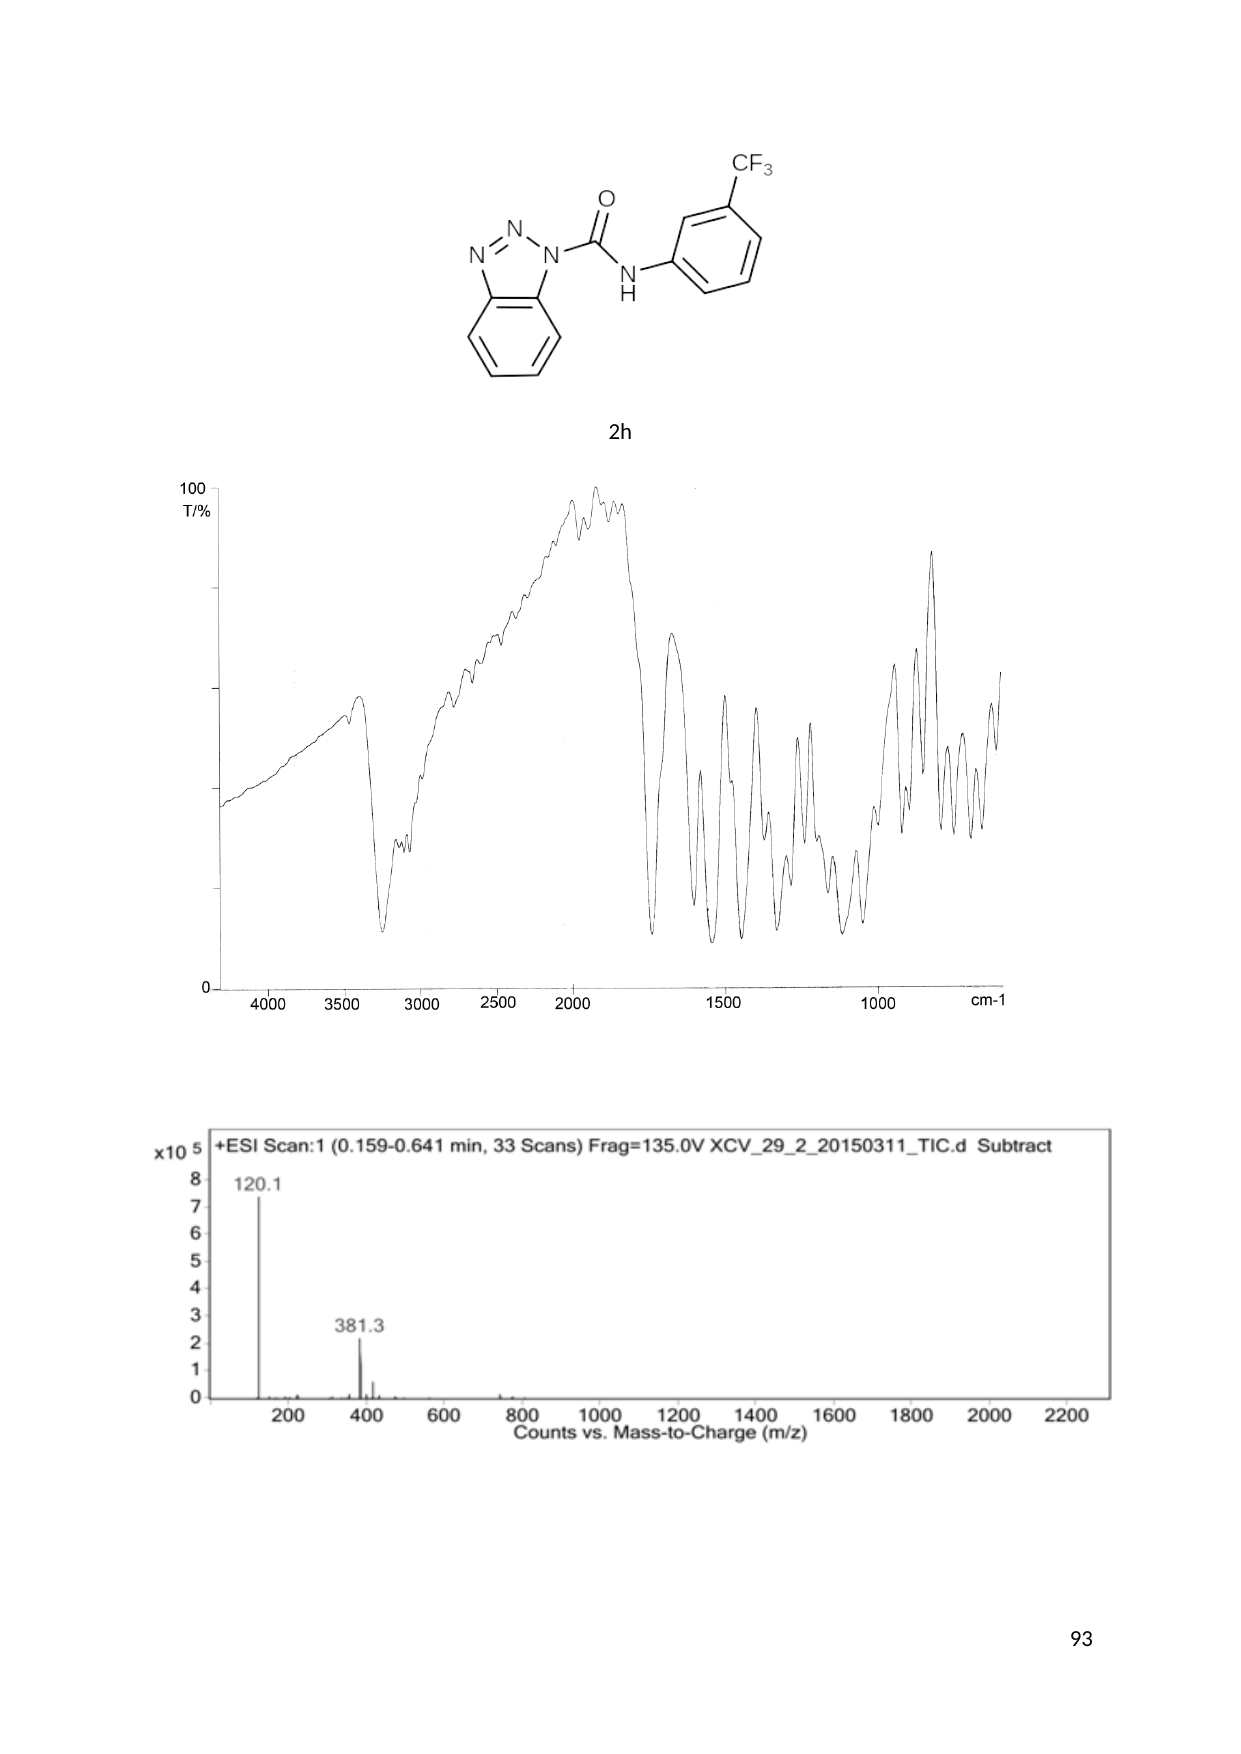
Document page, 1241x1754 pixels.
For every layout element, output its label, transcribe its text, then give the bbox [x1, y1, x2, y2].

picture [147, 1125, 1155, 1450]
text 2h [148, 417, 1093, 445]
picture [173, 480, 1019, 1014]
